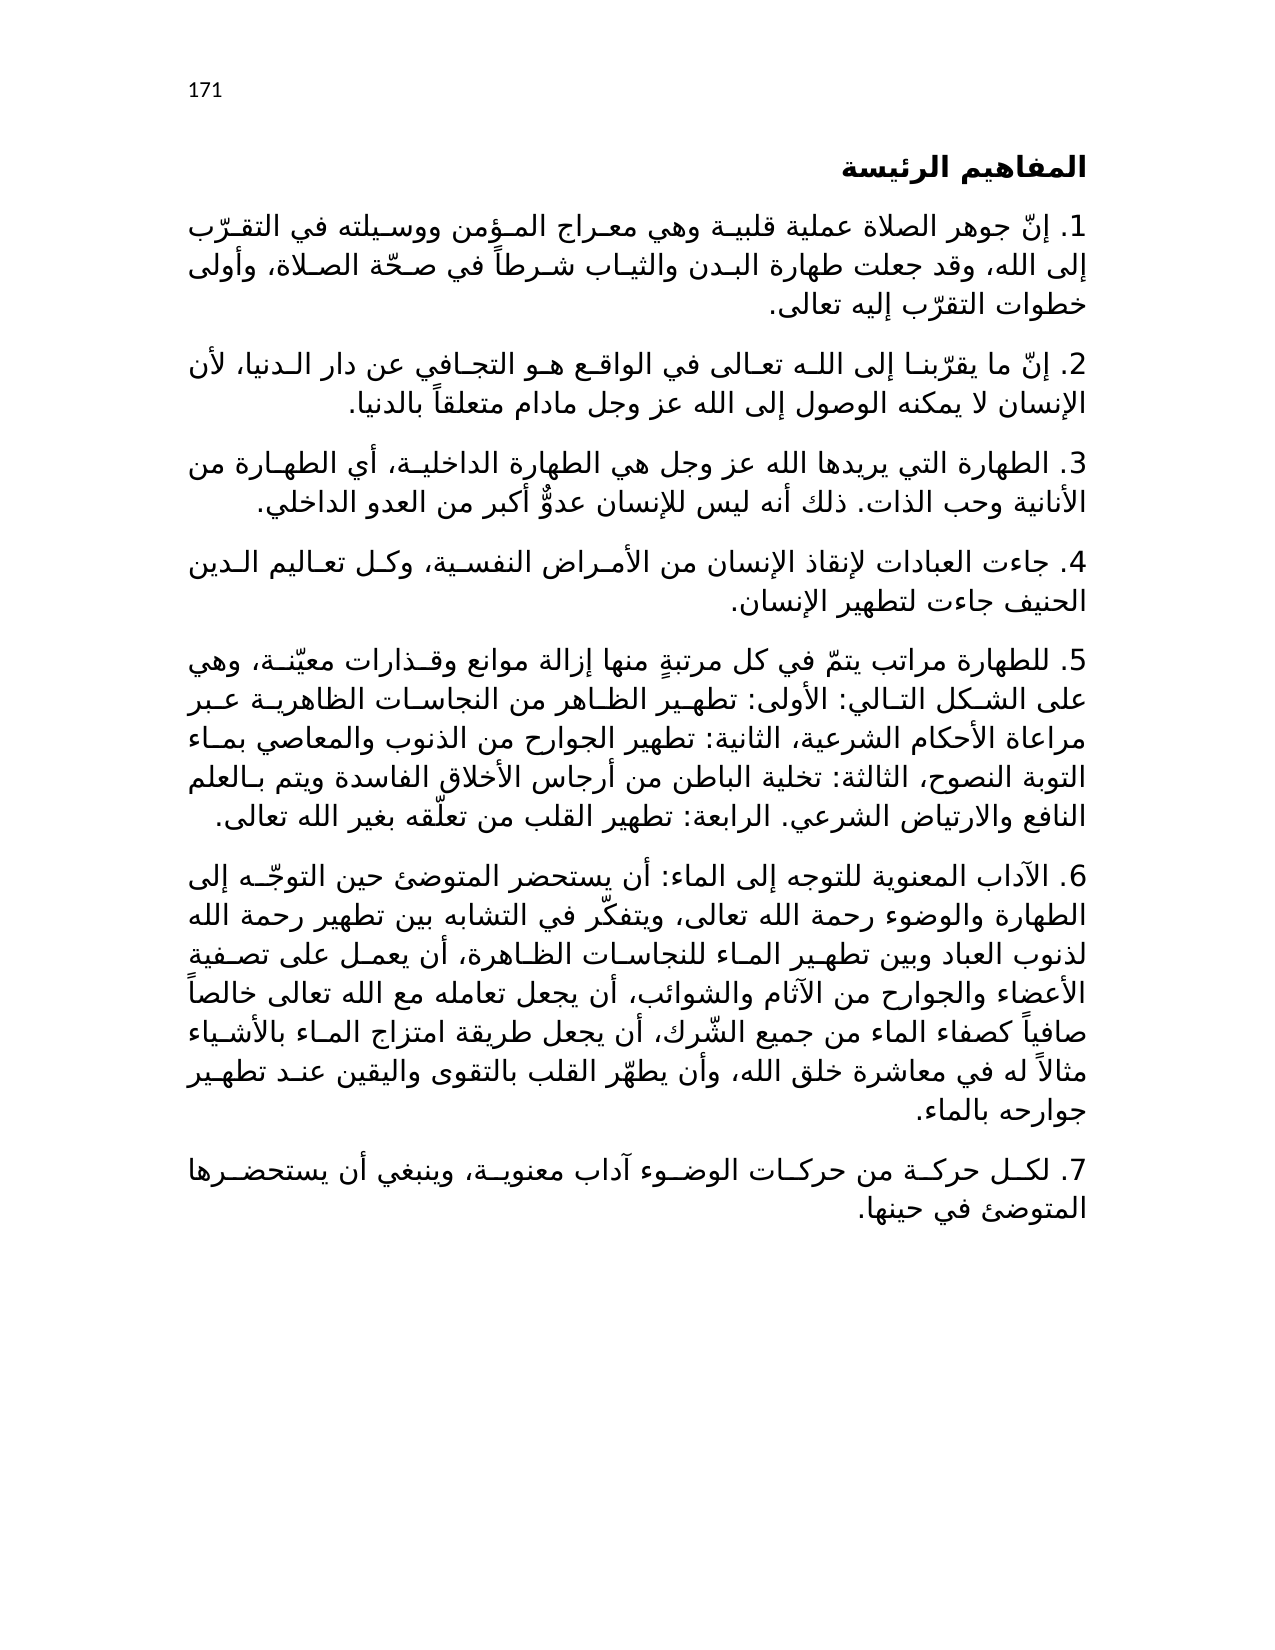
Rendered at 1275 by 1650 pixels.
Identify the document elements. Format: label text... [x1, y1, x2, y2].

text 3. الطهارة التي يريدها الله عز وجل هي الطهارة الداخلية، أي الطهارة من الأنانية وحب الذات. ذلك أنه ليس للإنسان عدوٌّ أكبر من العدو الداخلي. [187, 446, 1087, 519]
text 5. للطهارة مراتب يتمّ في كل مرتبةٍ منها إزالة موانع وقذارات معيّنة، وهي على الشكل التالي: الأولى: تطهير الظاهر من النجاسات الظاهرية عبر مراعاة الأحكام الشرعية، الثانية: تطهير الجوارح من الذنوب والمعاصي بماء التوبة النصوح، الثالثة: تخلية الباطن من أرجاس الأخلاق الفاسدة ويتم بالعلم النافع والارتياض الشرعي. الرابعة: تطهير القلب من تعلّقه بغير الله تعالى. [187, 644, 1087, 833]
text 7. لكل حركة من حركات الوضوء آداب معنوية، وينبغي أن يستحضرها المتوضئ في حينها. [187, 1153, 1087, 1226]
text 4. جاءت العبادات لإنقاذ الإنسان من الأمراض النفسية، وكل تعاليم الدين الحنيف جاءت لتطهير الإنسان. [187, 545, 1087, 618]
text 2. إنّ ما يقرّبنا إلى الله تعالى في الواقع هو التجافي عن دار الدنيا، لأن الإنسان لا يمكنه الوصول إلى الله عز وجل مادام متعلقاً بالدنيا. [187, 347, 1087, 420]
text 6. الآداب المعنوية للتوجه إلى الماء: أن يستحضر المتوضئ حين التوجّه إلى الطهارة والوضوء رحمة الله تعالى، ويتفكّر في التشابه بين تطهير رحمة الله لذنوب العباد وبين تطهير الماء للنجاسات الظاهرة، أن يعمل على تصفية الأعضاء والجوارح من الآثام والشوائب، أن يجعل تعامله مع الله تعالى خالصاً صافياً كصفاء الماء من جميع الشّرك، أن يجعل طريقة امتزاج الماء بالأشياء مثالاً له في معاشرة خلق الله، وأن يطهّر القلب بالتقوى واليقين عند تطهير جوارحه بالماء. [187, 859, 1087, 1127]
text 1. إنّ جوهر الصلاة عملية قلبية وهي معراج المؤمن ووسيلته في التقرّب إلى الله، وقد جعلت طهارة البدن والثياب شرطاً في صحّة الصلاة، وأولى خطوات التقرّب إليه تعالى. [187, 210, 1087, 322]
text المفاهيم الرئيسة [187, 150, 1087, 184]
